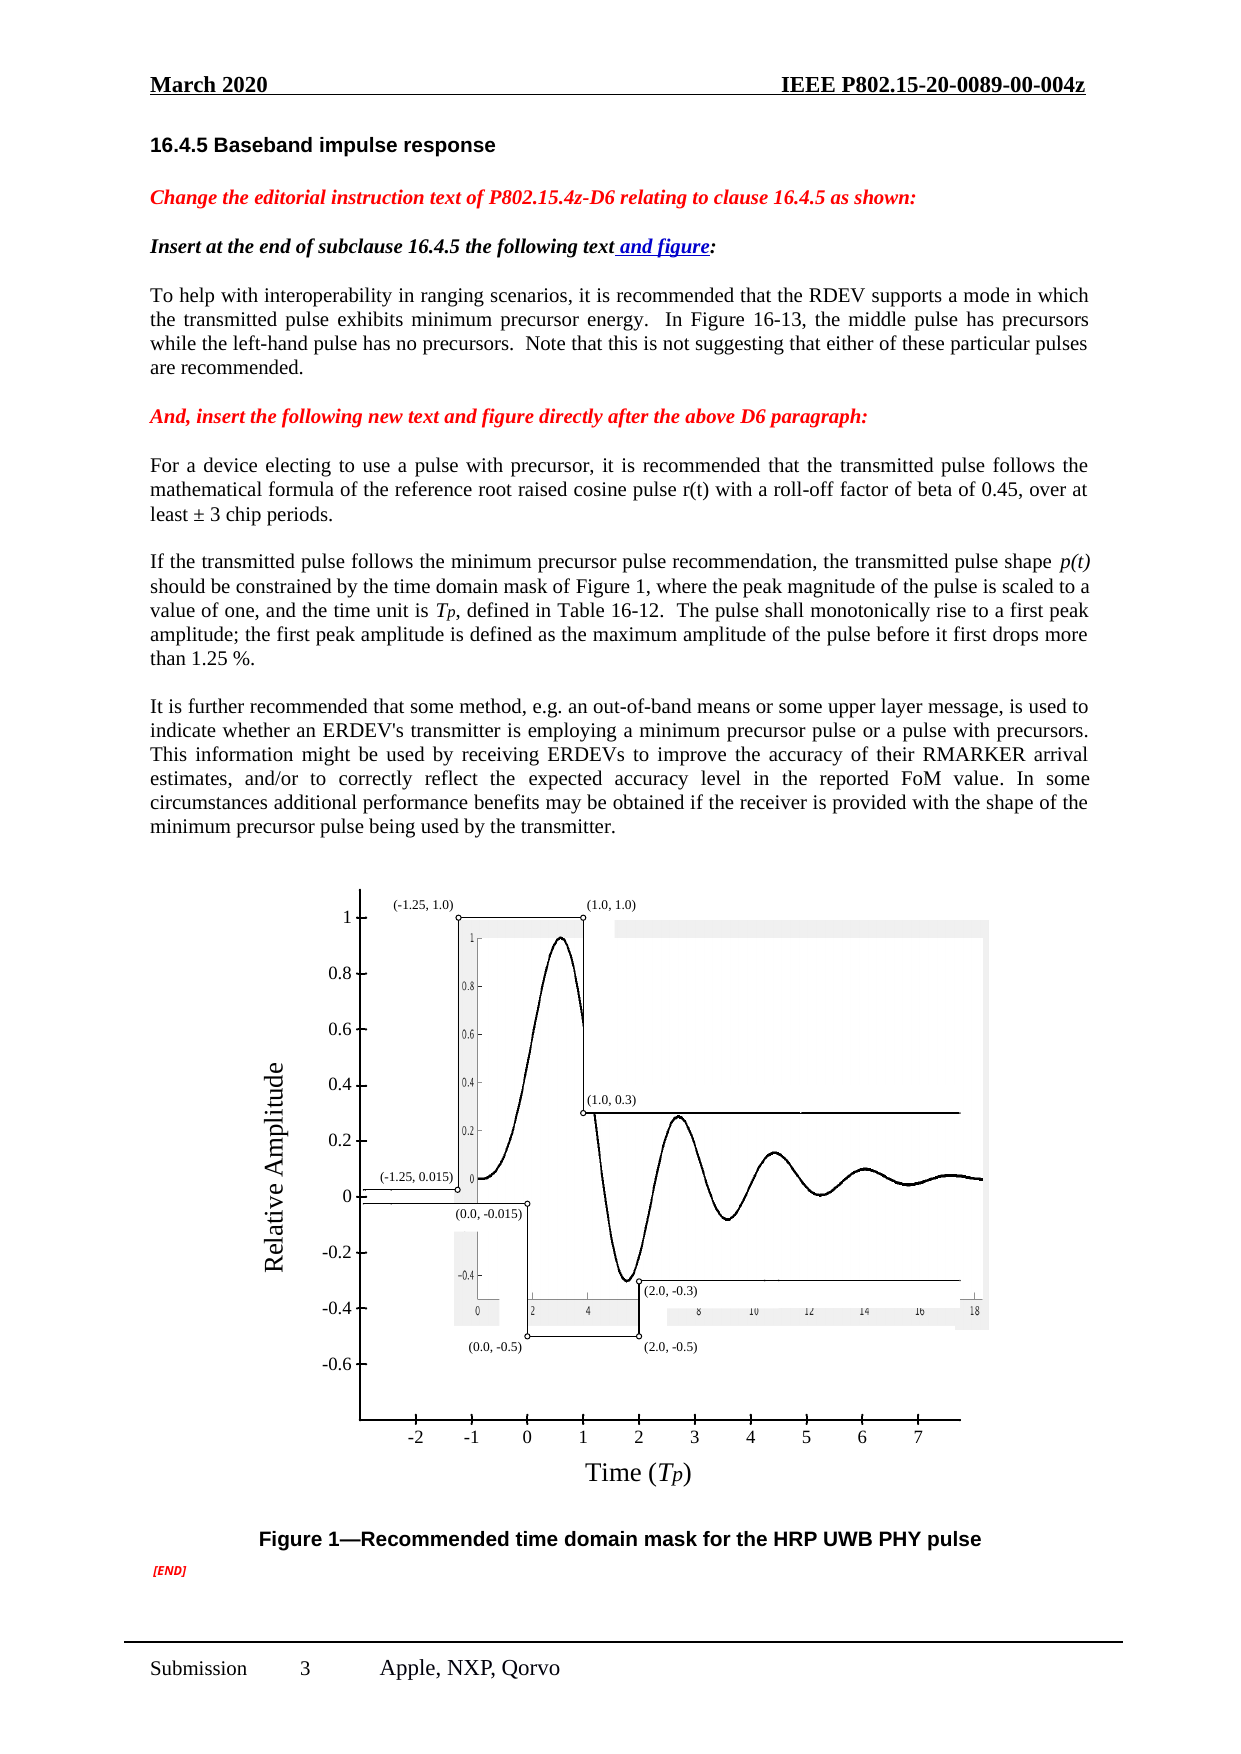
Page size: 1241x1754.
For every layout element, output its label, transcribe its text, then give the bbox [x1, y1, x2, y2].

text Change the editorial instruction text of P802.15.4z-D6 relating to clause 16.4.5 as shown: [150, 185, 1090, 209]
text [END] [150, 1557, 1090, 1579]
text Insert at the end of subclause 16.4.5 the following text and figure: [150, 234, 1090, 258]
text To help with interoperability in ranging scenarios, it is recommended that the RDEV supports a mode in which the transmitted pulse exhibits minimum precursor energy. In Figure 16-13, the middle pulse has precursors while the left-hand pulse has no precursors. Note that this is not suggesting that either of these particular pulses are recommended. [150, 283, 1090, 379]
text And, insert the following new text and figure directly after the above D6 paragraph: [150, 404, 1090, 428]
text For a device electing to use a pulse with precursor, it is recommended that the transmitted pulse follows the mathematical formula of the reference root raised cosine pulse r(t) with a roll-off factor of beta of 0.45, over at least ± 3 chip periods. [150, 453, 1090, 526]
text 16.4.5 Baseband impulse response [150, 133, 1090, 157]
text If the transmitted pulse follows the minimum precursor pulse recommendation, the transmitted pulse shape p(t) should be constrained by the time domain mask of Figure 1, where the peak magnitude of the pulse is scaled to a value of one, and the time unit is Tp, defined in Table 16-12. The pulse shall monotonically rise to a first peak amplitude; the first peak amplitude is defined as the maximum amplitude of the pulse before it first drops more than 1.25 %. [150, 549, 1090, 670]
text Figure 1—Recommended time domain mask for the HRP UWB PHY pulse [150, 1526, 1090, 1550]
text It is further recommended that some method, e.g. an out-of-band means or some upper layer message, is used to indicate whether an ERDEV's transmitter is employing a minimum precursor pulse or a pulse with precursors. This information might be used by receiving ERDEVs to improve the accuracy of their RMARKER arrival estimates, and/or to correctly reflect the expected accuracy level in the reported FoM value. In some circumstances additional performance benefits may be obtained if the receiver is provided with the shape of the minimum precursor pulse being used by the transmitter. [150, 694, 1090, 838]
